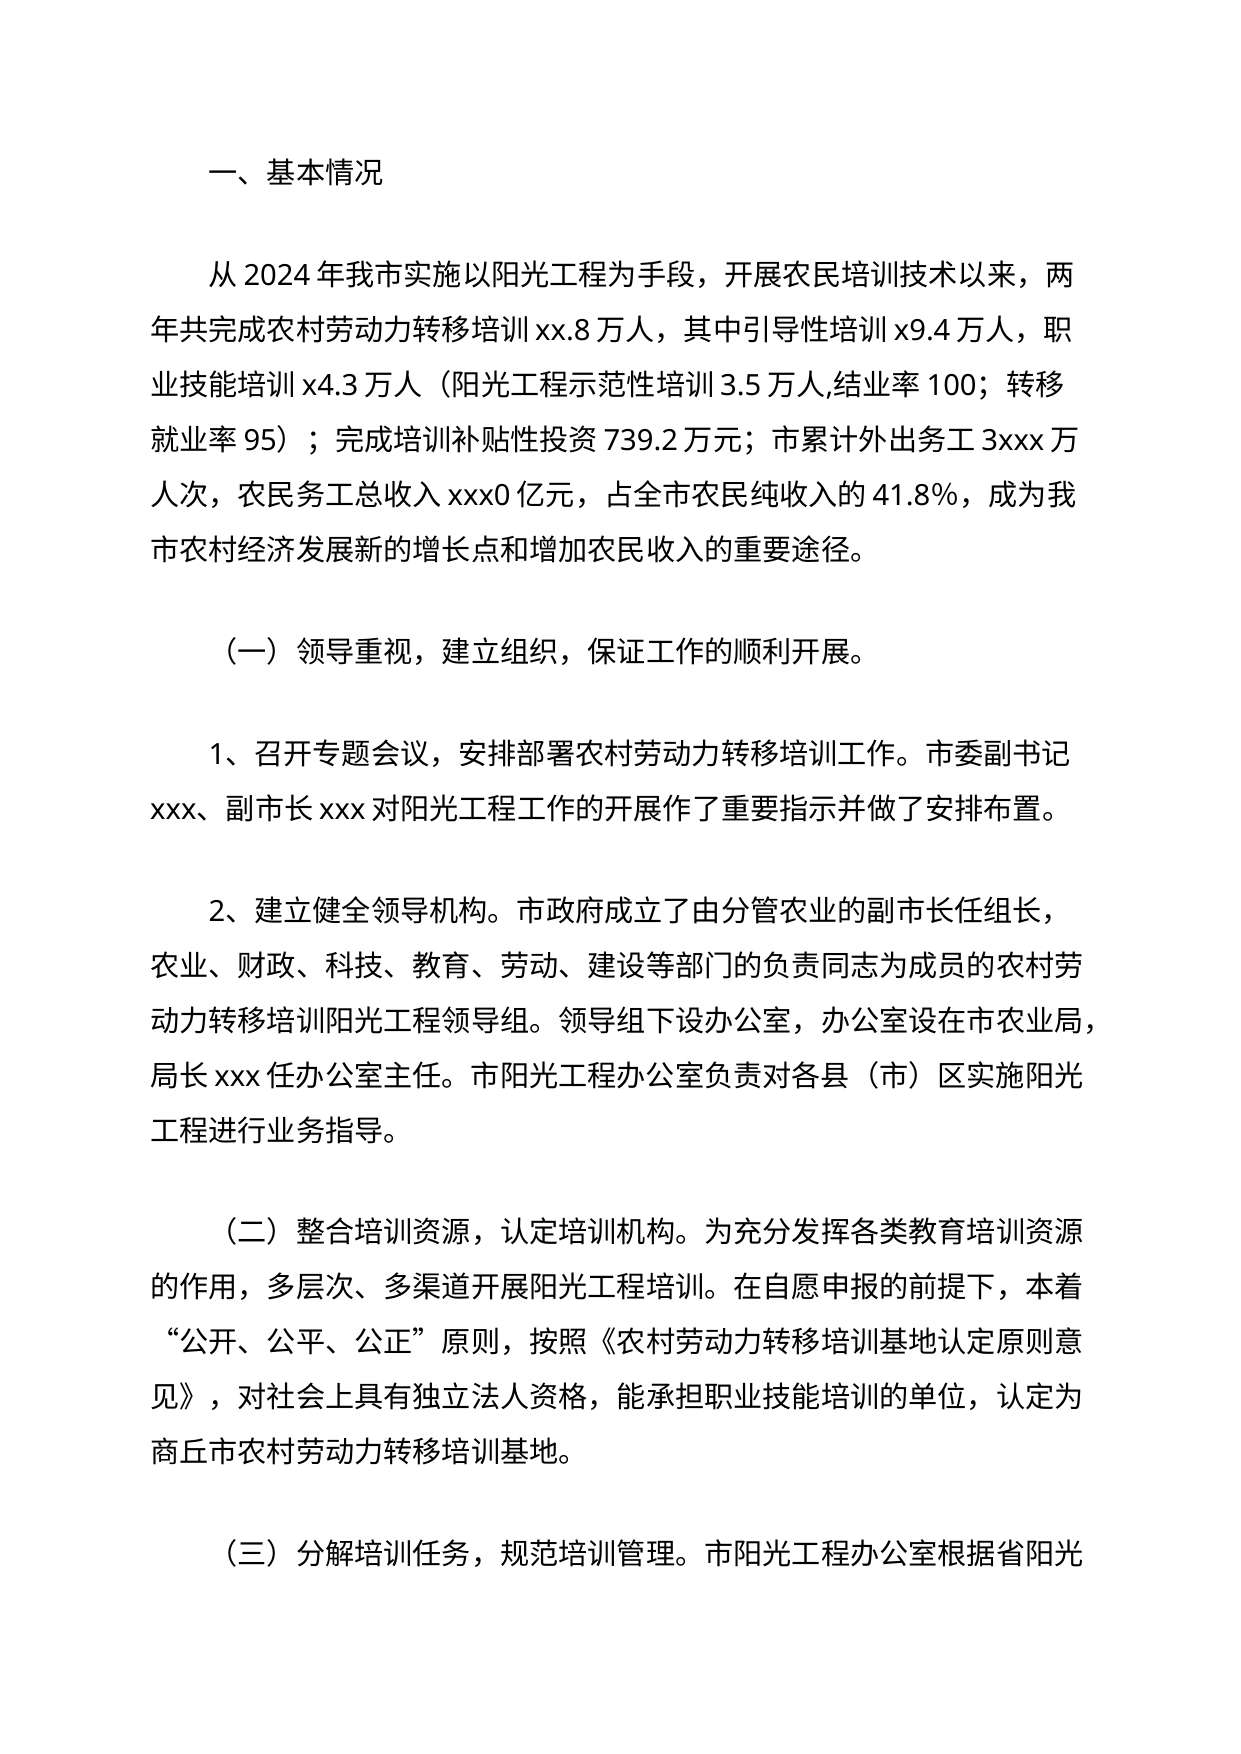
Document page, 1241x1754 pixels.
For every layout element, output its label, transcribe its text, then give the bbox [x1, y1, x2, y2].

text 2、建立健全领导机构。市政府成立了由分管农业的副市长任组长，农业、财政、科技、教育、劳动、建设等部门的负责同志为成员的农村劳动力转移培训阳光工程领导组。领导组下设办公室，办公室设在市农业局，局长xxx任办公室主任。市阳光工程办公室负责对各县（市）区实施阳光工程进行业务指导。 [150, 887, 1090, 1149]
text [150, 1530, 1090, 1572]
text （一）领导重视，建立组织，保证工作的顺利开展。 [150, 628, 1090, 671]
text 从2024年我市实施以阳光工程为手段，开展农民培训技术以来，两年共完成农村劳动力转移培训xx.8万人，其中引导性培训x9.4万人，职业技能培训x4.3万人（阳光工程示范性培训3.5万人,结业率100；转移就业率95）；完成培训补贴性投资739.2万元；市累计外出务工3xxx万人次，农民务工总收入xxx0亿元，占全市农民纯收入的41.8％，成为我市农村经济发展新的增长点和增加农民收入的重要途径。 [150, 252, 1090, 569]
text （二）整合培训资源，认定培训机构。为充分发挥各类教育培训资源的作用，多层次、多渠道开展阳光工程培训。在自愿申报的前提下，本着“公开、公平、公正”原则，按照《农村劳动力转移培训基地认定原则意见》，对社会上具有独立法人资格，能承担职业技能培训的单位，认定为商丘市农村劳动力转移培训基地。 [150, 1209, 1090, 1471]
text 一、基本情况 [150, 150, 1090, 192]
text 1、召开专题会议，安排部署农村劳动力转移培训工作。市委副书记xxx、副市长xxx对阳光工程工作的开展作了重要指示并做了安排布置。 [150, 730, 1090, 828]
